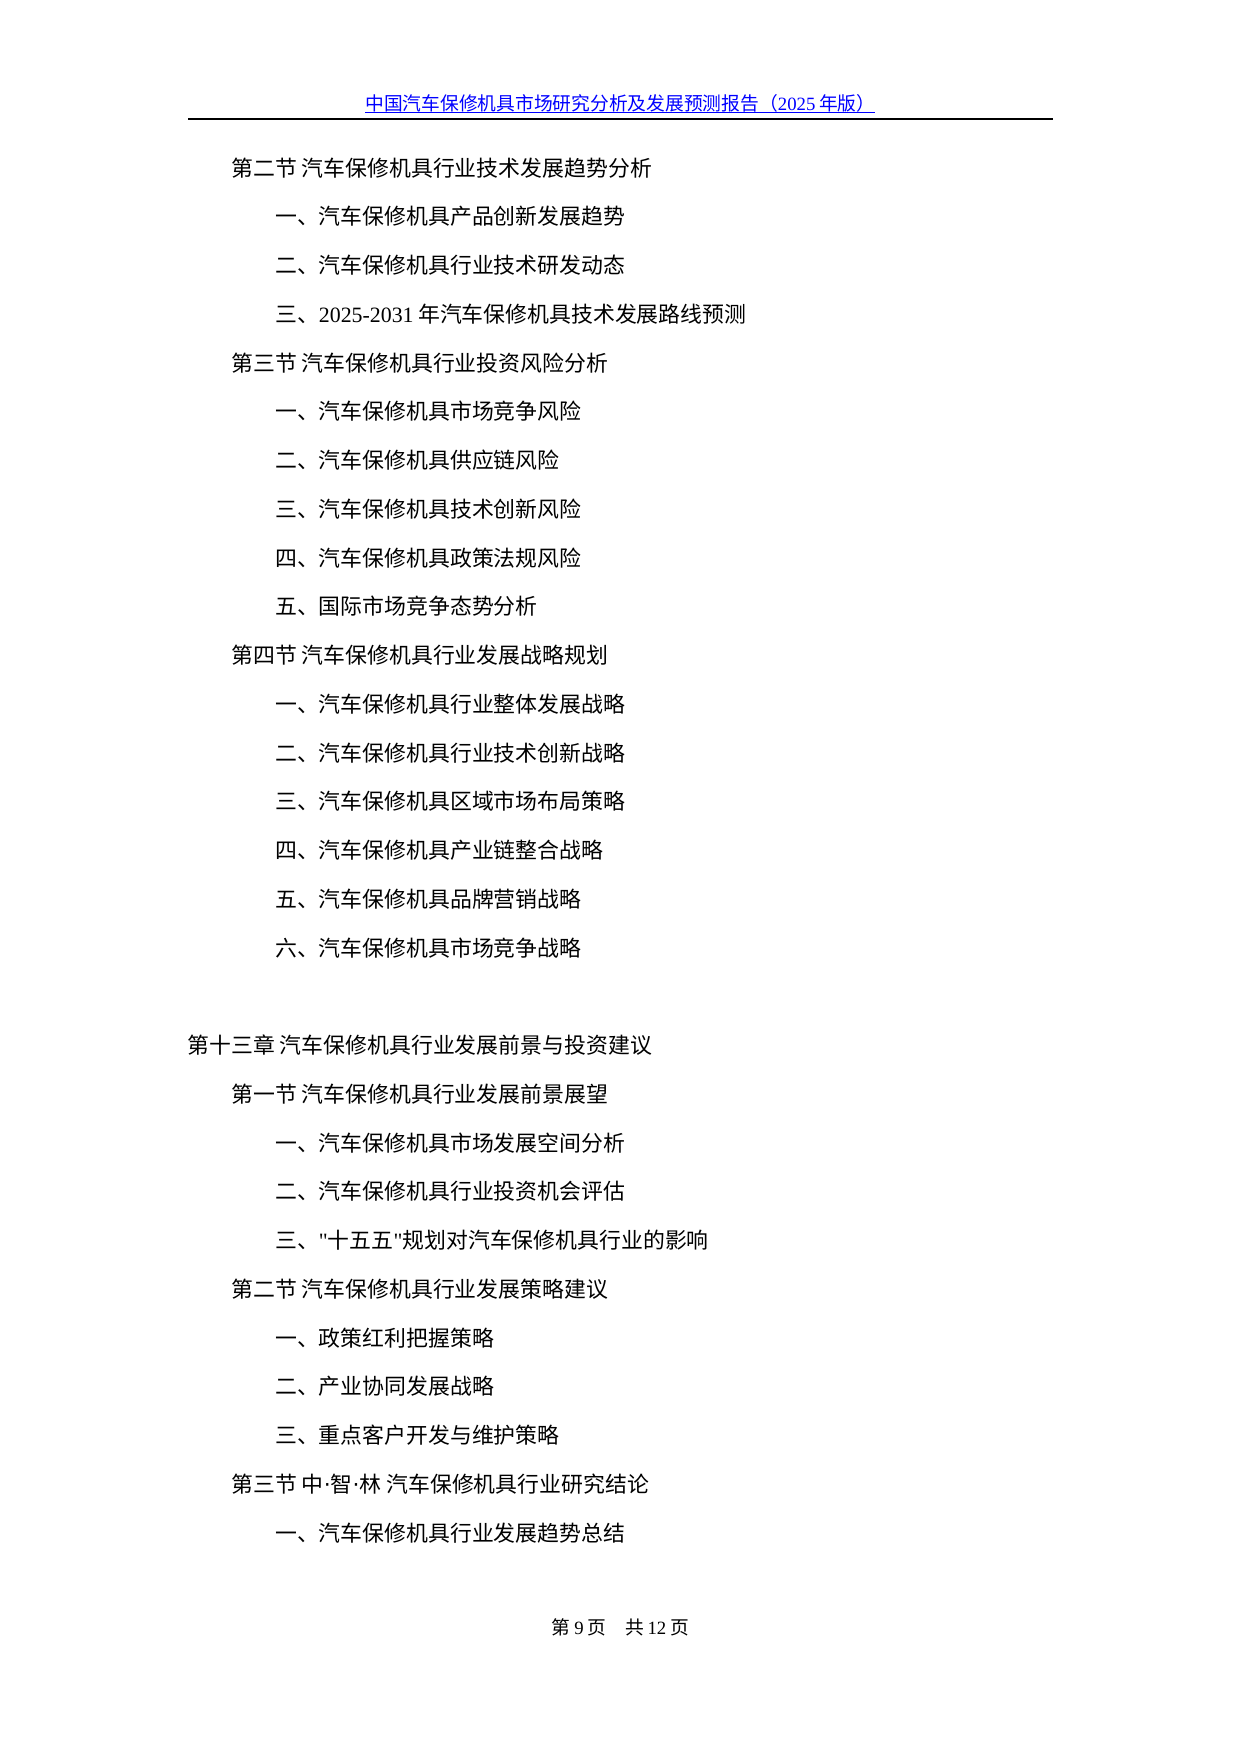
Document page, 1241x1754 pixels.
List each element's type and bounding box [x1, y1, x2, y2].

text [187, 150, 1053, 1548]
